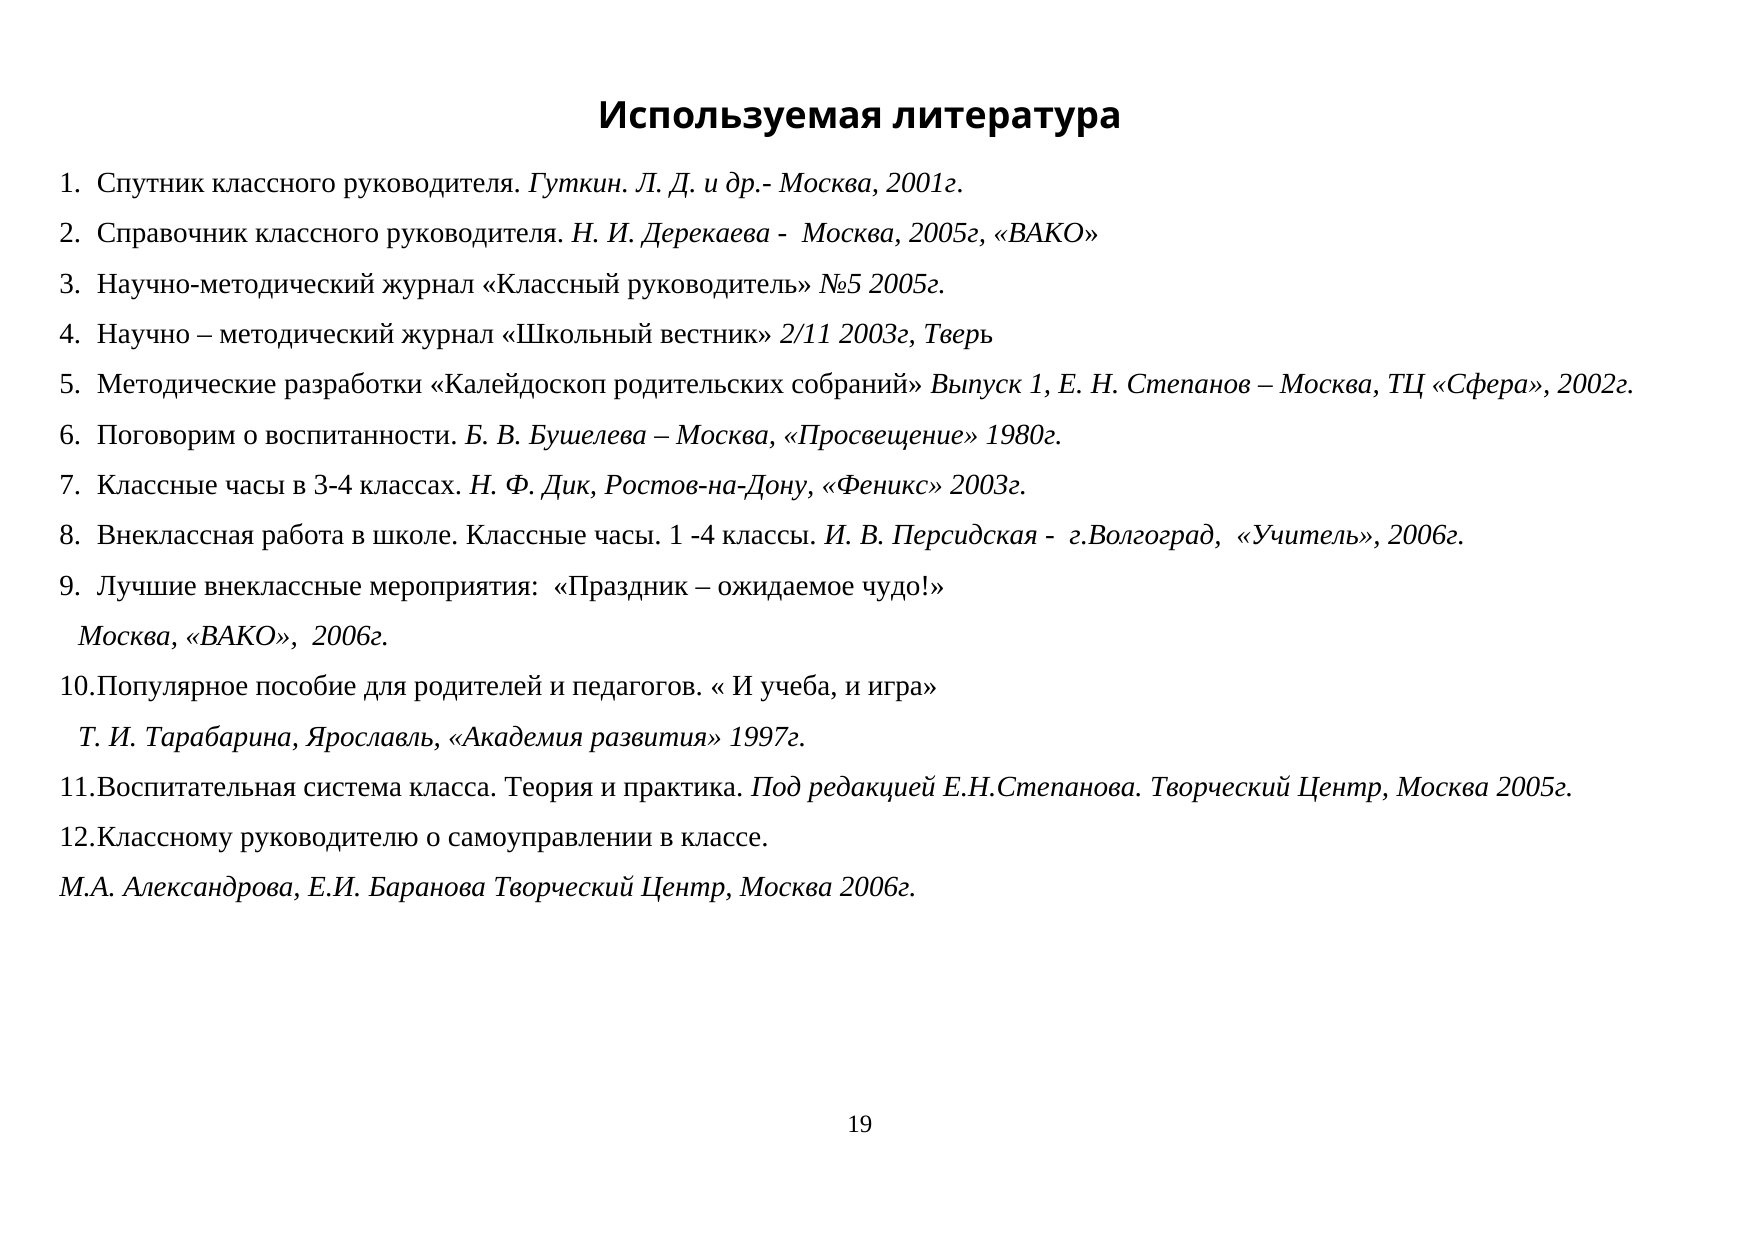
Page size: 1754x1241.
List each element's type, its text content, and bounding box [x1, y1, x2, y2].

list Лучшие внеклассные мероприятия: «Праздник – ожидаемое чудо!» [59, 568, 1660, 601]
list Спутник классного руководителя. Гуткин. Л. Д. и др.- Москва, 2001г. [59, 165, 1660, 199]
list Классному руководителю о самоуправлении в классе. [59, 819, 1660, 853]
list Поговорим о воспитанности. Б. В. Бушелева – Москва, «Просвещение» 1980г. [59, 417, 1660, 450]
list Воспитательная система класса. Теория и практика. Под редакцией Е.Н.Степанова. Творческий Центр, Москва 2005г. [59, 769, 1660, 802]
text М.А. Александрова, Е.И. Баранова Творческий Центр, Москва 2006г. [59, 869, 1660, 903]
list Методические разработки «Калейдоскоп родительских собраний» Выпуск 1, Е. Н. Степанов – Москва, ТЦ «Сфера», 2002г. [59, 366, 1660, 400]
list Научно – методический журнал «Школьный вестник» 2/11 2003г, Тверь [59, 316, 1660, 350]
list Популярное пособие для родителей и педагогов. « И учеба, и игра» [59, 668, 1660, 702]
list Научно-методический журнал «Классный руководитель» №5 2005г. [59, 266, 1660, 299]
text Используемая литература [59, 89, 1660, 140]
text Т. И. Тарабарина, Ярославль, «Академия развития» 1997г. [78, 719, 1660, 752]
text Москва, «ВАКО», 2006г. [78, 618, 1660, 652]
list Справочник классного руководителя. Н. И. Дерекаева - Москва, 2005г, «ВАКО» [59, 216, 1660, 249]
list Внеклассная работа в школе. Классные часы. 1 -4 классы. И. В. Персидская - г.Волгоград, «Учитель», 2006г. [59, 517, 1660, 551]
list Классные часы в 3-4 классах. Н. Ф. Дик, Ростов-на-Дону, «Феникс» 2003г. [59, 467, 1660, 501]
